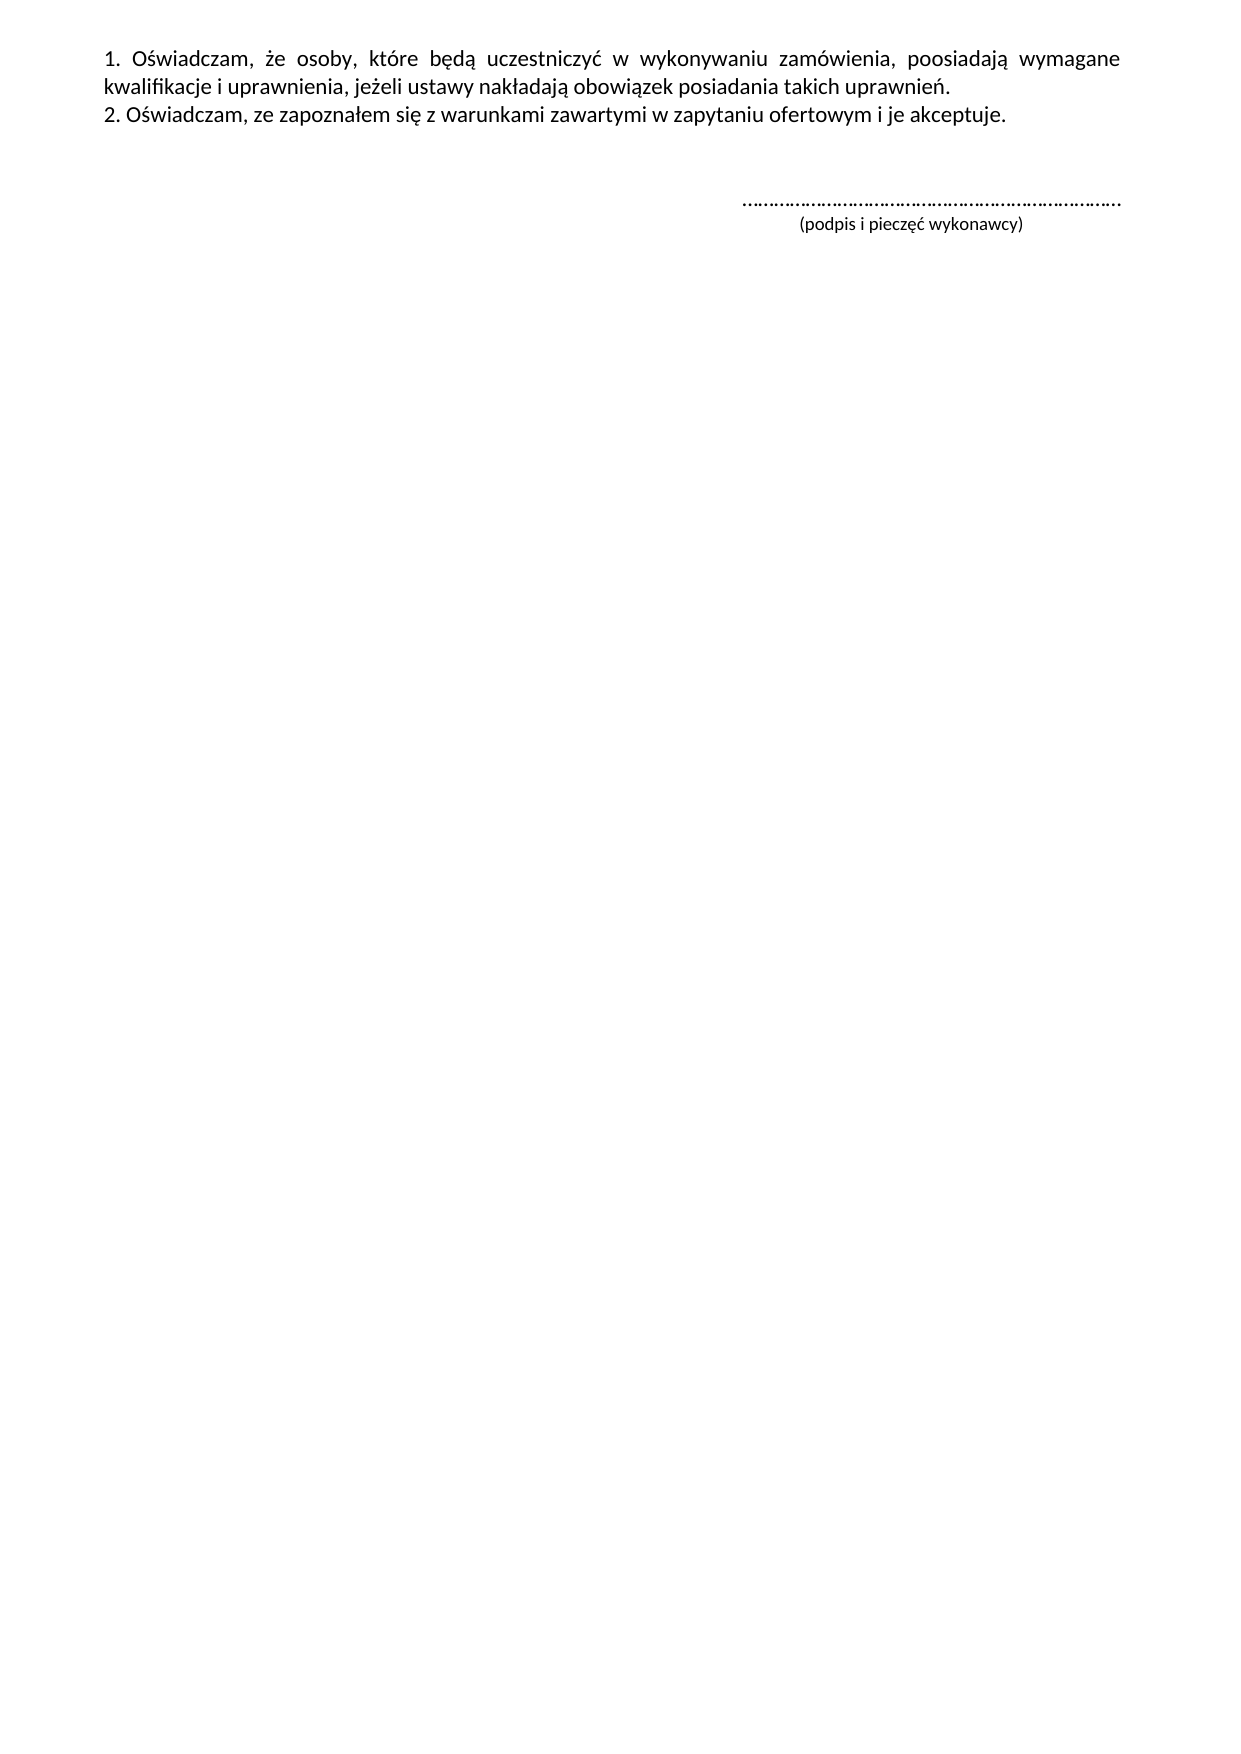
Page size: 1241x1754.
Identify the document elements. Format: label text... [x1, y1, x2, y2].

text (podpis i pieczęć wykonawcy) [103, 212, 1122, 235]
text 1. Oświadczam, że osoby, które będą uczestniczyć w wykonywaniu zamówienia, poosiadają wymagane kwalifikacje i uprawnienia, jeżeli ustawy nakładają obowiązek posiadania takich uprawnień. [103, 44, 1122, 100]
text 2. Oświadczam, ze zapoznałem się z warunkami zawartymi w zapytaniu ofertowym i je akceptuje. [103, 100, 1122, 128]
text ……………………………………………………………… [103, 184, 1122, 212]
